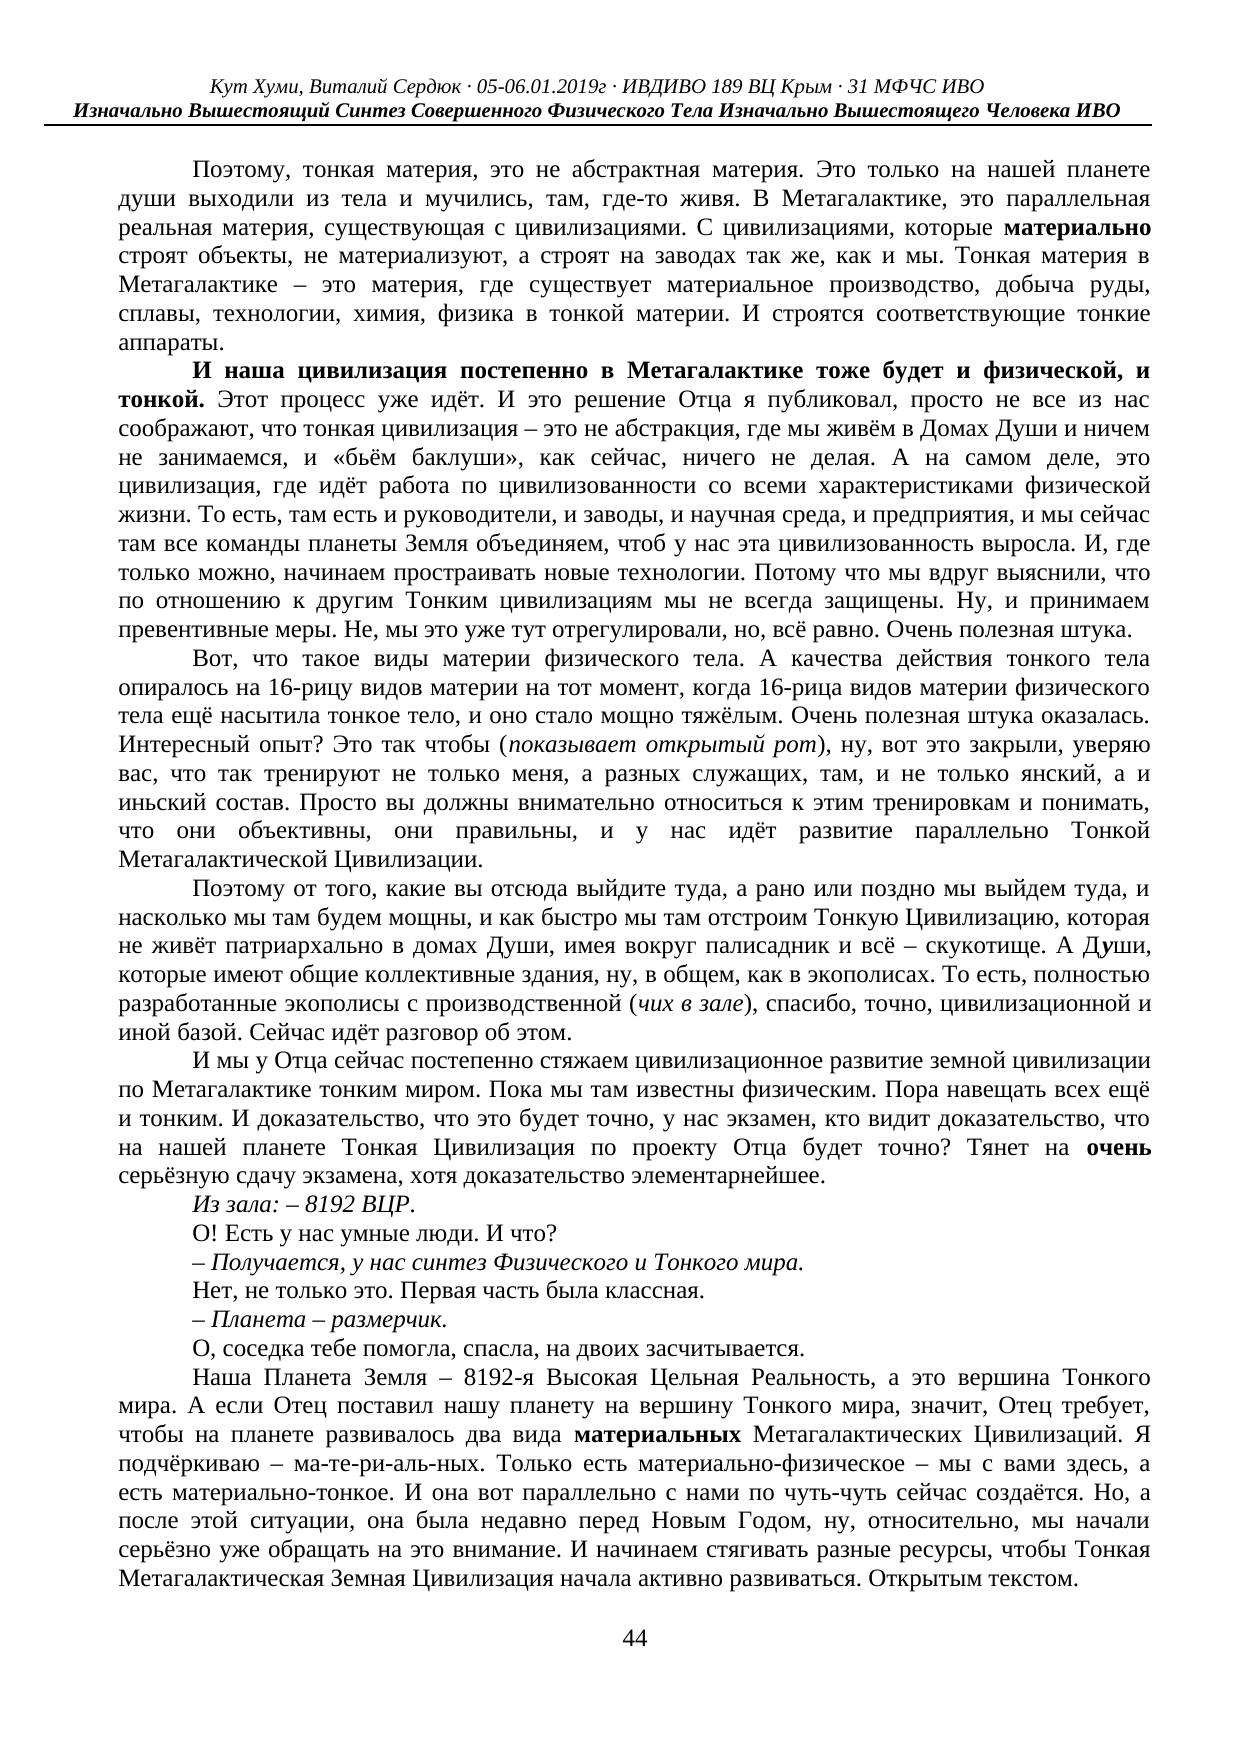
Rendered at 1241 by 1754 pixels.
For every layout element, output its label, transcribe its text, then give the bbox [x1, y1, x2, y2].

text – Планета – размерчик. [118, 1304, 1152, 1333]
text Поэтому, тонкая материя, это не абстрактная материя. Это только на нашей планете души выходили из тела и мучились, там, где-то живя. В Метагалактике, это параллельная реальная материя, существующая с цивилизациями. С цивилизациями, которые материально строят объекты, не материализуют, а строят на заводах так же, как и мы. Тонкая материя в Метагалактике – это материя, где существует материальное производство, добыча руды, сплавы, технологии, химия, физика в тонкой материи. И строятся соответствующие тонкие аппараты. [118, 154, 1152, 356]
text Нет, не только это. Первая часть была классная. [118, 1276, 1152, 1304]
text О! Есть у нас умные люди. И что? [118, 1218, 1152, 1247]
text Вот, что такое виды материи физического тела. А качества действия тонкого тела опиралось на 16-рицу видов материи на тот момент, когда 16-рица видов материи физического тела ещё насытила тонкое тело, и оно стало мощно тяжёлым. Очень полезная штука оказалась. Интересный опыт? Это так чтобы (показывает открытый рот), ну, вот это закрыли, уверяю вас, что так тренируют не только меня, а разных служащих, там, и не только янский, а и иньский состав. Просто вы должны внимательно относиться к этим тренировкам и понимать, что они объективны, они правильны, и у нас идёт развитие параллельно Тонкой Метагалактической Цивилизации. [118, 643, 1152, 873]
text И мы у Отца сейчас постепенно стяжаем цивилизационное развитие земной цивилизации по Метагалактике тонким миром. Пока мы там известны физическим. Пора навещать всех ещё и тонким. И доказательство, что это будет точно, у нас экзамен, кто видит доказательство, что на нашей планете Тонкая Цивилизация по проекту Отца будет точно? Тянет на очень серьёзную сдачу экзамена, хотя доказательство элементарнейшее. [118, 1046, 1152, 1189]
text И наша цивилизация постепенно в Метагалактике тоже будет и физической, и тонкой. Этот процесс уже идёт. И это решение Отца я публиковал, просто не все из нас соображают, что тонкая цивилизация – это не абстракция, где мы живём в Домах Души и ничем не занимаемся, и «бьём баклуши», как сейчас, ничего не делая. А на самом деле, это цивилизация, где идёт работа по цивилизованности со всеми характеристиками физической жизни. То есть, там есть и руководители, и заводы, и научная среда, и предприятия, и мы сейчас там все команды планеты Земля объединяем, чтоб у нас эта цивилизованность выросла. И, где только можно, начинаем простраивать новые технологии. Потому что мы вдруг выяснили, что по отношению к другим Тонким цивилизациям мы не всегда защищены. Ну, и принимаем превентивные меры. Не, мы это уже тут отрегулировали, но, всё равно. Очень полезная штука. [118, 356, 1152, 643]
text Из зала: – 8192 ВЦР. [118, 1189, 1152, 1218]
text О, соседка тебе помогла, спасла, на двоих засчитывается. [118, 1333, 1152, 1362]
text – Получается, у нас синтез Физического и Тонкого мира. [118, 1247, 1152, 1276]
text Наша Планета Земля – 8192-я Высокая Цельная Реальность, а это вершина Тонкого мира. А если Отец поставил нашу планету на вершину Тонкого мира, значит, Отец требует, чтобы на планете развивалось два вида материальных Метагалактических Цивилизаций. Я подчёркиваю – ма-те-ри-аль-ных. Только есть материально-физическое – мы с вами здесь, а есть материально-тонкое. И она вот параллельно с нами по чуть-чуть сейчас создаётся. Но, а после этой ситуации, она была недавно перед Новым Годом, ну, относительно, мы начали серьёзно уже обращать на это внимание. И начинаем стягивать разные ресурсы, чтобы Тонкая Метагалактическая Земная Цивилизация начала активно развиваться. Открытым текстом. [118, 1362, 1152, 1592]
text Поэтому от того, какие вы отсюда выйдите туда, а рано или поздно мы выйдем туда, и насколько мы там будем мощны, и как быстро мы там отстроим Тонкую Цивилизацию, которая не живёт патриархально в домах Души, имея вокруг палисадник и всё – скукотище. А Души, которые имеют общие коллективные здания, ну, в общем, как в экополисах. То есть, полностью разработанные экополисы с производственной (чих в зале), спасибо, точно, цивилизационной и иной базой. Сейчас идёт разговор об этом. [118, 873, 1152, 1046]
